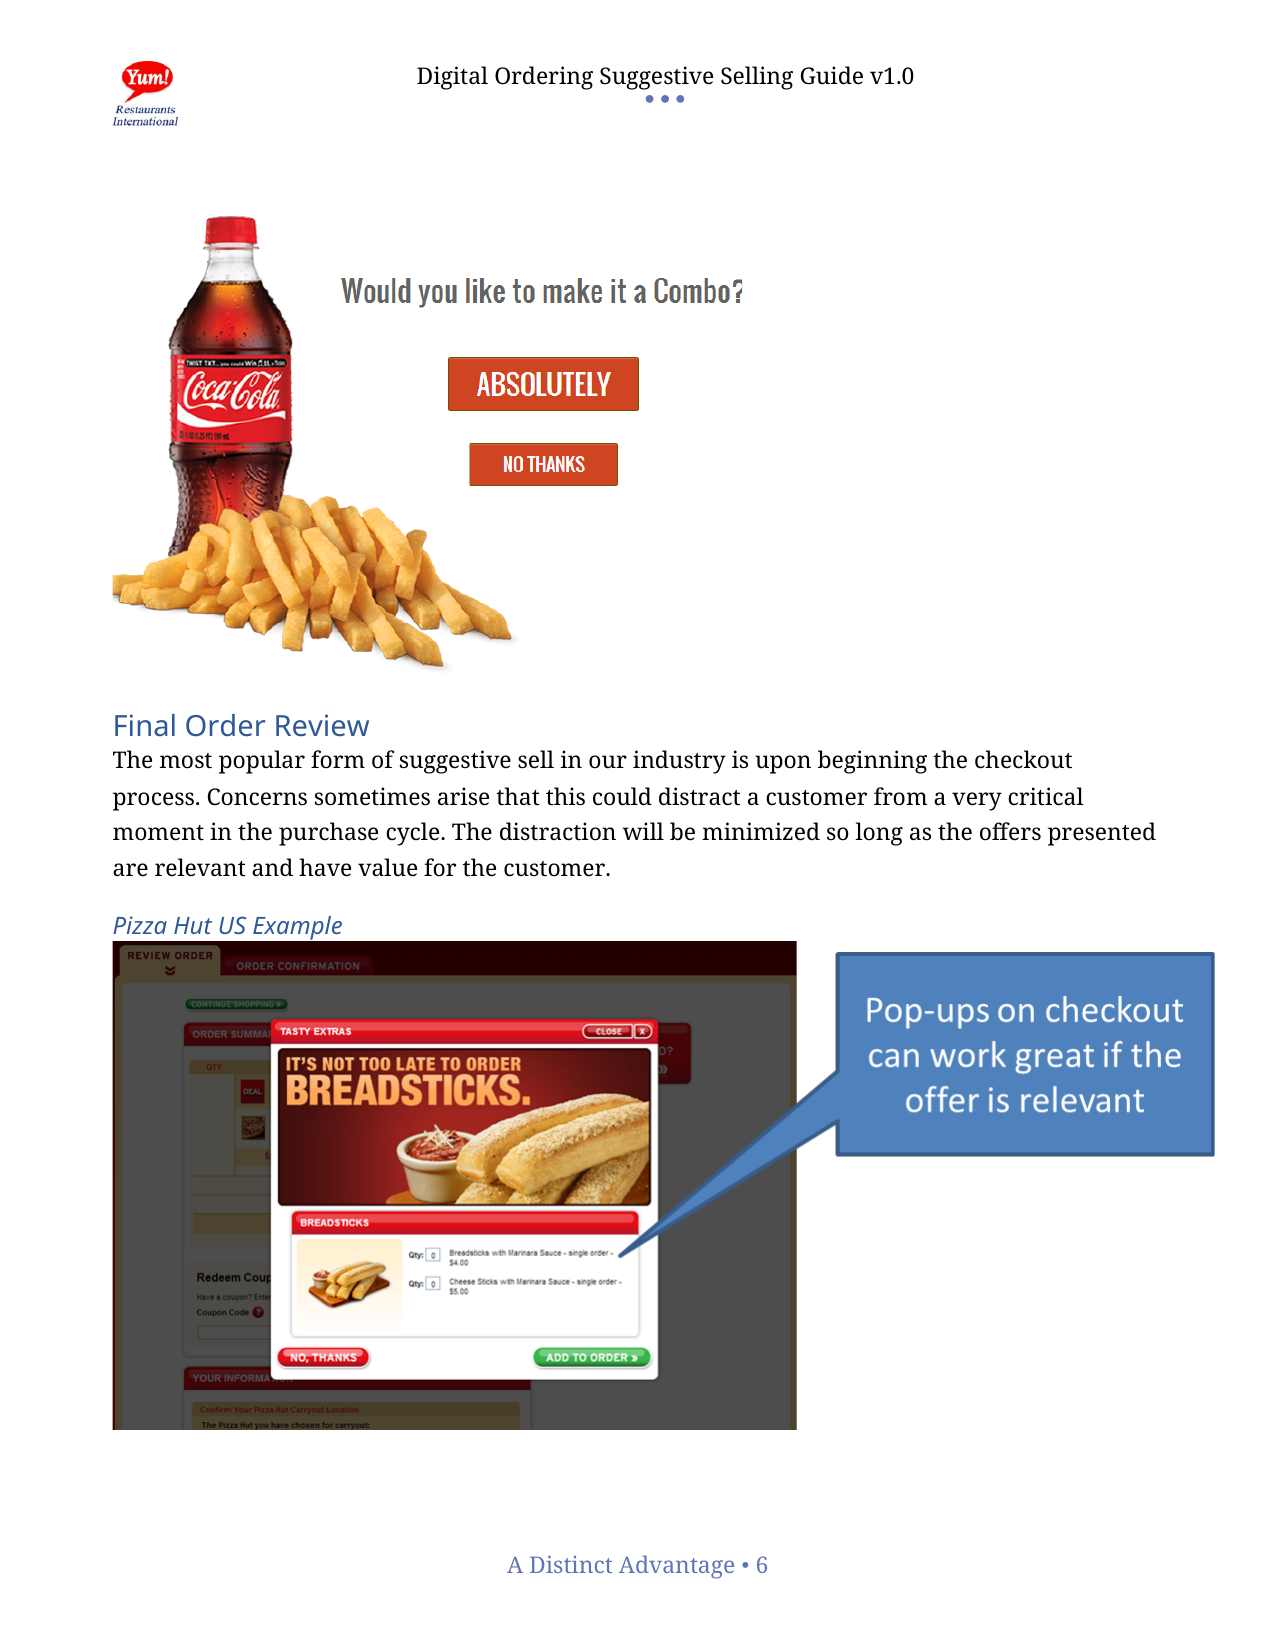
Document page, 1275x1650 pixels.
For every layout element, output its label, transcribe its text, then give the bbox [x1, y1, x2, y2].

text The most popular form of suggestive sell in our industry is upon beginning the checkout process. Concerns sometimes arise that this could distract a customer from a very critical moment in the purchase cycle. The distraction will be minimized so long as the offers presented are relevant and have value for the customer. [112, 744, 1162, 883]
subtitle Pizza Hut US Example [112, 909, 1162, 941]
picture [112, 60, 179, 129]
subtitle Final Order Review [112, 705, 1162, 744]
picture [112, 941, 1215, 1430]
picture [112, 185, 743, 680]
